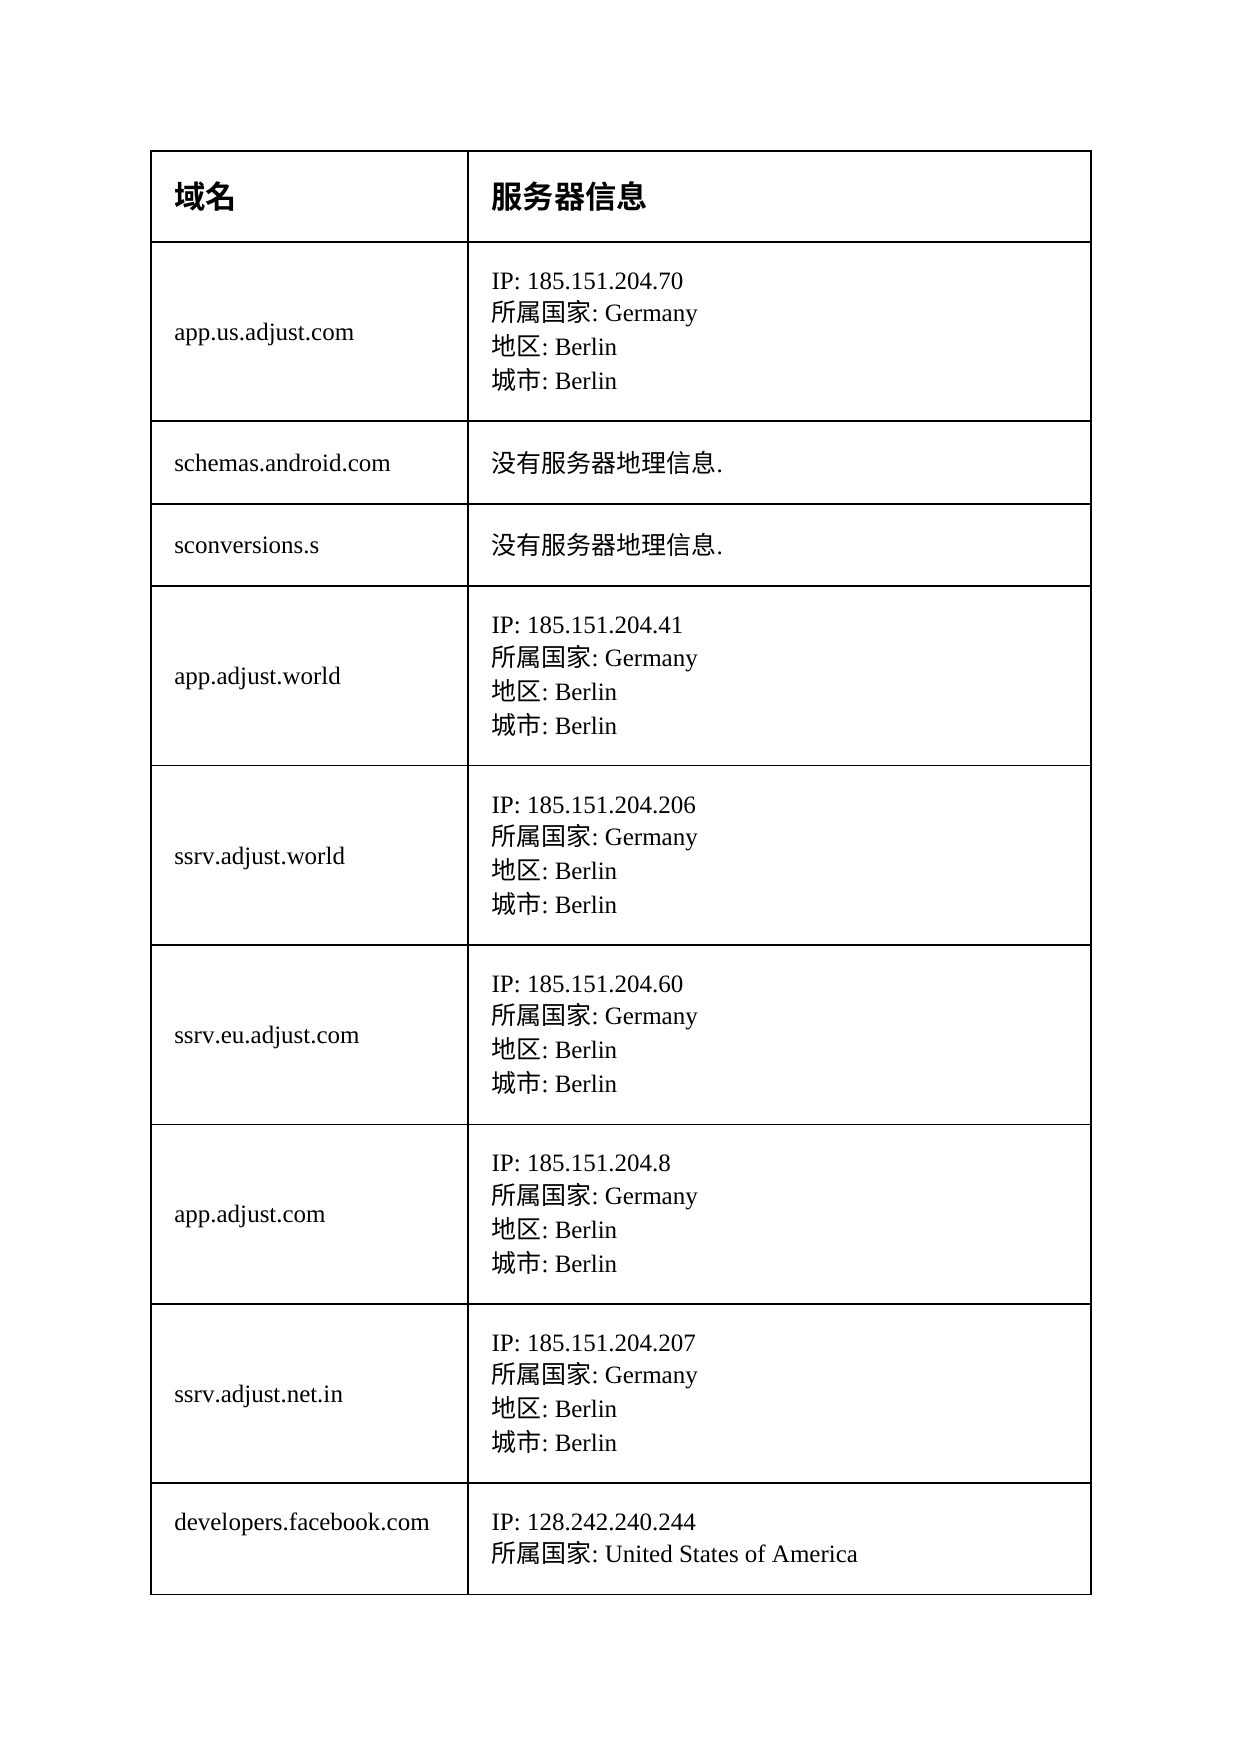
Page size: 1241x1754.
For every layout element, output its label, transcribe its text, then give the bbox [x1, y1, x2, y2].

table_header 域名 [152, 152, 467, 241]
table_header 服务器信息 [469, 152, 1090, 241]
table_cell IP: 185.151.204.41 所属国家: Germany 地区: Berlin 城市: Berlin [469, 587, 1090, 765]
table_cell sconversions.s [152, 505, 467, 585]
table_cell 没有服务器地理信息. [469, 422, 1090, 503]
table_cell ssrv.adjust.net.in [152, 1305, 467, 1482]
table_cell IP: 185.151.204.206 所属国家: Germany 地区: Berlin 城市: Berlin [469, 766, 1090, 944]
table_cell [469, 1484, 1090, 1593]
table_cell app.adjust.world [152, 587, 467, 765]
table_cell IP: 185.151.204.8 所属国家: Germany 地区: Berlin 城市: Berlin [469, 1125, 1090, 1303]
table_cell IP: 185.151.204.60 所属国家: Germany 地区: Berlin 城市: Berlin [469, 946, 1090, 1123]
table_cell schemas.android.com [152, 422, 467, 503]
table_cell IP: 185.151.204.70 所属国家: Germany 地区: Berlin 城市: Berlin [469, 243, 1090, 420]
table_cell app.us.adjust.com [152, 243, 467, 420]
table_cell IP: 185.151.204.207 所属国家: Germany 地区: Berlin 城市: Berlin [469, 1305, 1090, 1482]
table_cell 没有服务器地理信息. [469, 505, 1090, 585]
table_cell app.adjust.com [152, 1125, 467, 1303]
table_cell ssrv.eu.adjust.com [152, 946, 467, 1123]
table_cell ssrv.adjust.world [152, 766, 467, 944]
table_cell developers.facebook.com [152, 1484, 467, 1593]
